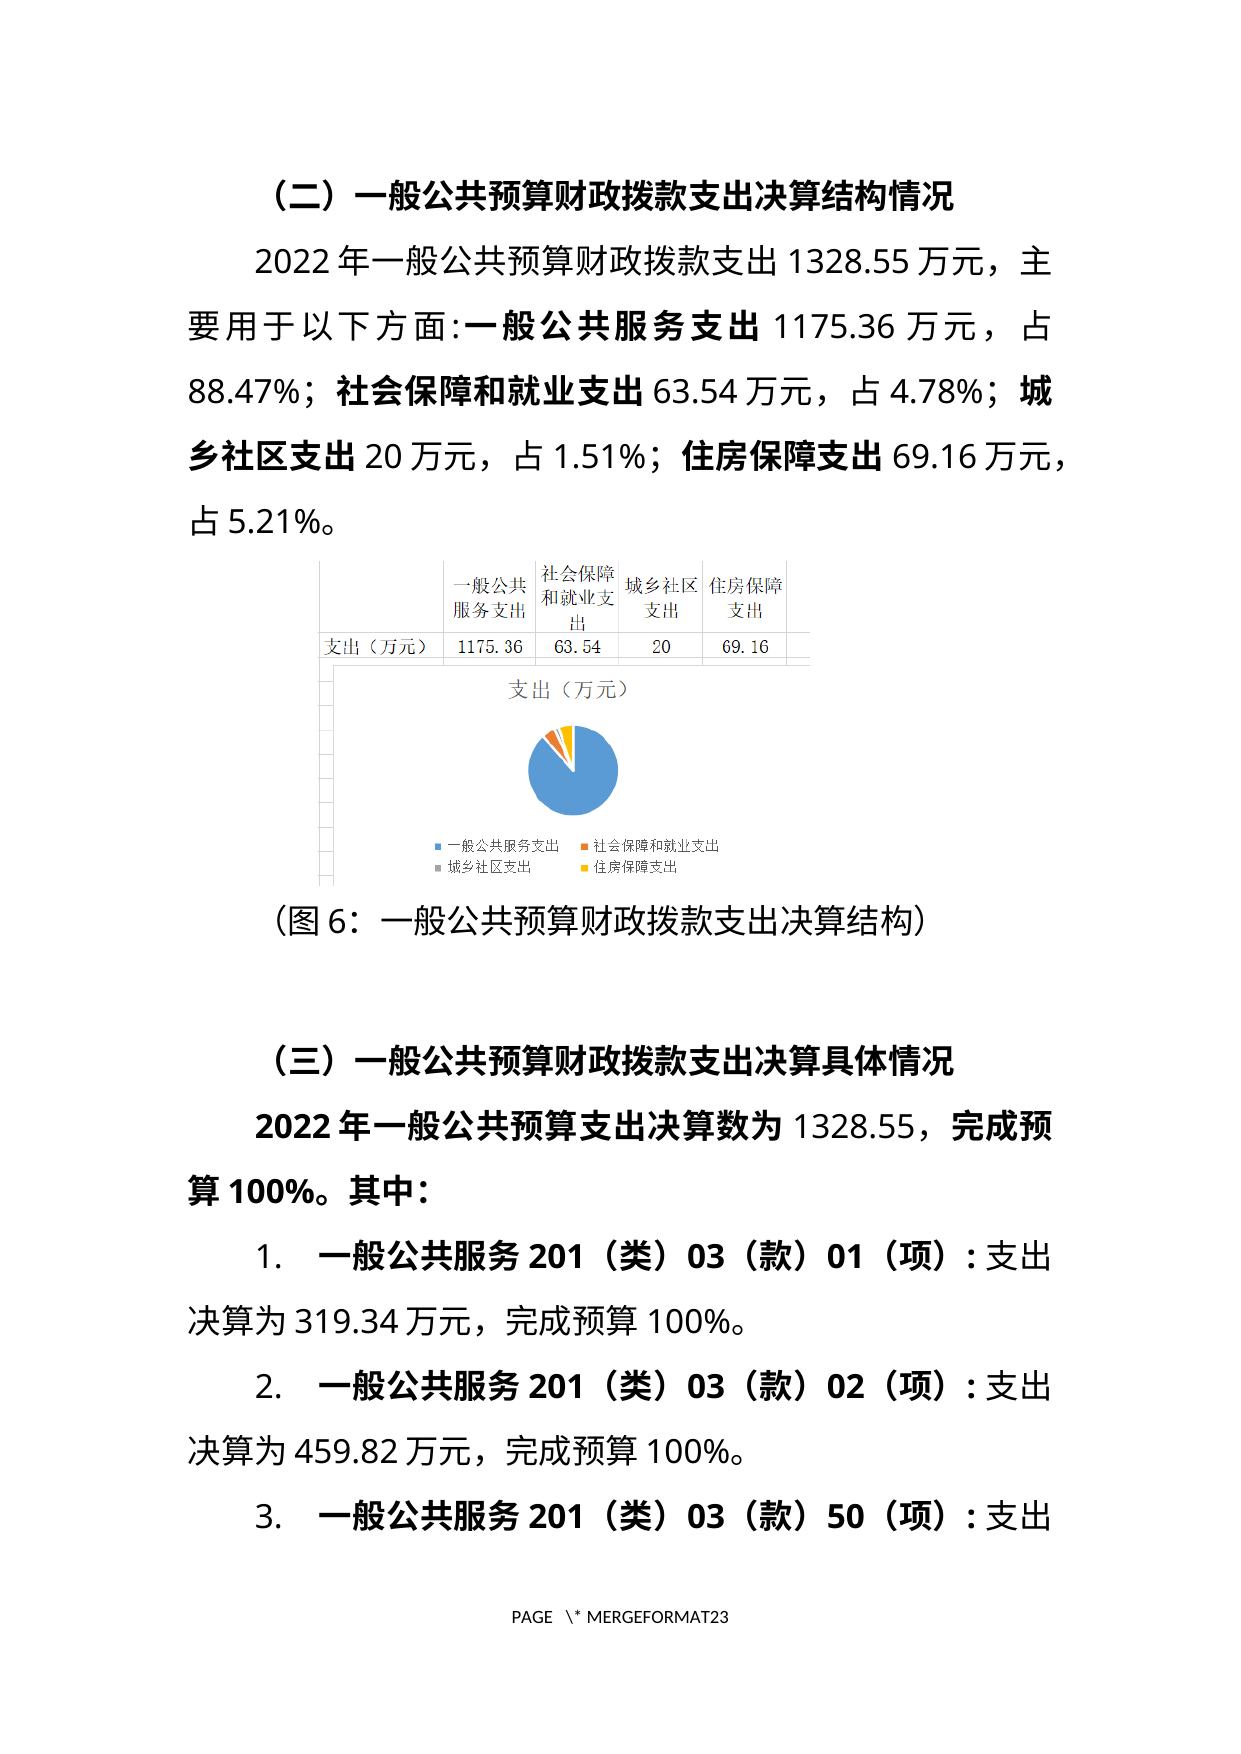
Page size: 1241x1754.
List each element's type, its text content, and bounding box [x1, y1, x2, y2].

text 2022年一般公共预算支出决算数为1328.55，完成预算100%。其中： [187, 1091, 1053, 1221]
list 一般公共服务201（类）03（款）01（项）: 支出决算为319.34万元，完成预算 100%。 [187, 1221, 1053, 1351]
text （二）一般公共预算财政拨款支出决算结构情况 [187, 162, 1053, 227]
picture [317, 561, 810, 886]
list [187, 1481, 1053, 1546]
text （三）一般公共预算财政拨款支出决算具体情况 [187, 1026, 1053, 1091]
text 2022年一般公共预算财政拨款支出1328.55万元，主要用于以下方面:一般公共服务支出1175.36万元，占88.47%；社会保障和就业支出63.54万元，占4.78%；城乡社区支出20万元，占1.51%；住房保障支出69.16万元，占5.21%。 [187, 227, 1053, 552]
list 一般公共服务201（类）03（款）02（项）: 支出决算为459.82万元，完成预算100%。 [187, 1351, 1053, 1481]
text （图6：一般公共预算财政拨款支出决算结构） [187, 887, 1053, 952]
